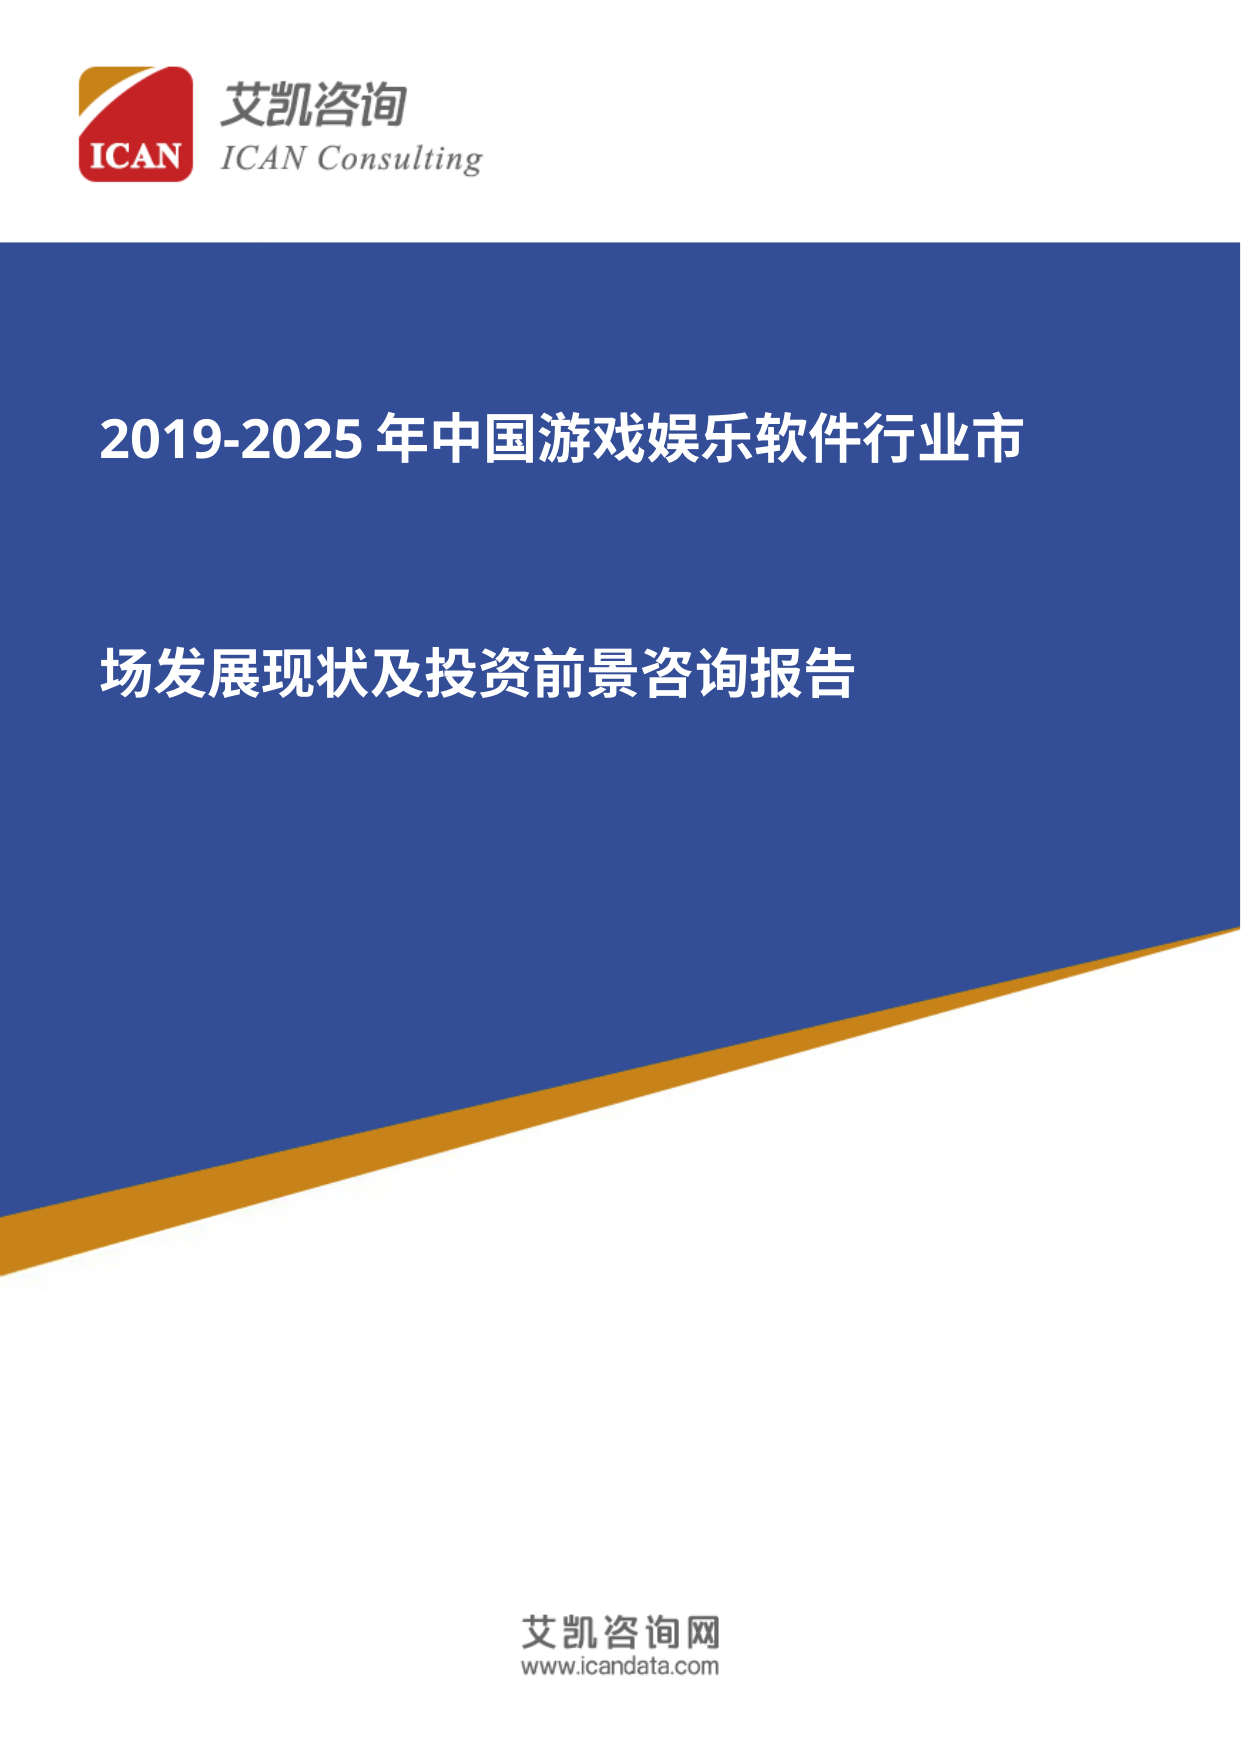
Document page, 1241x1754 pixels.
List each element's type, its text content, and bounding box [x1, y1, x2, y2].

picture [0, 5, 1241, 1754]
subtitle 2019-2025年中国游戏娱乐软件行业市场发展现状及投资前景咨询报告 [99, 386, 1053, 718]
